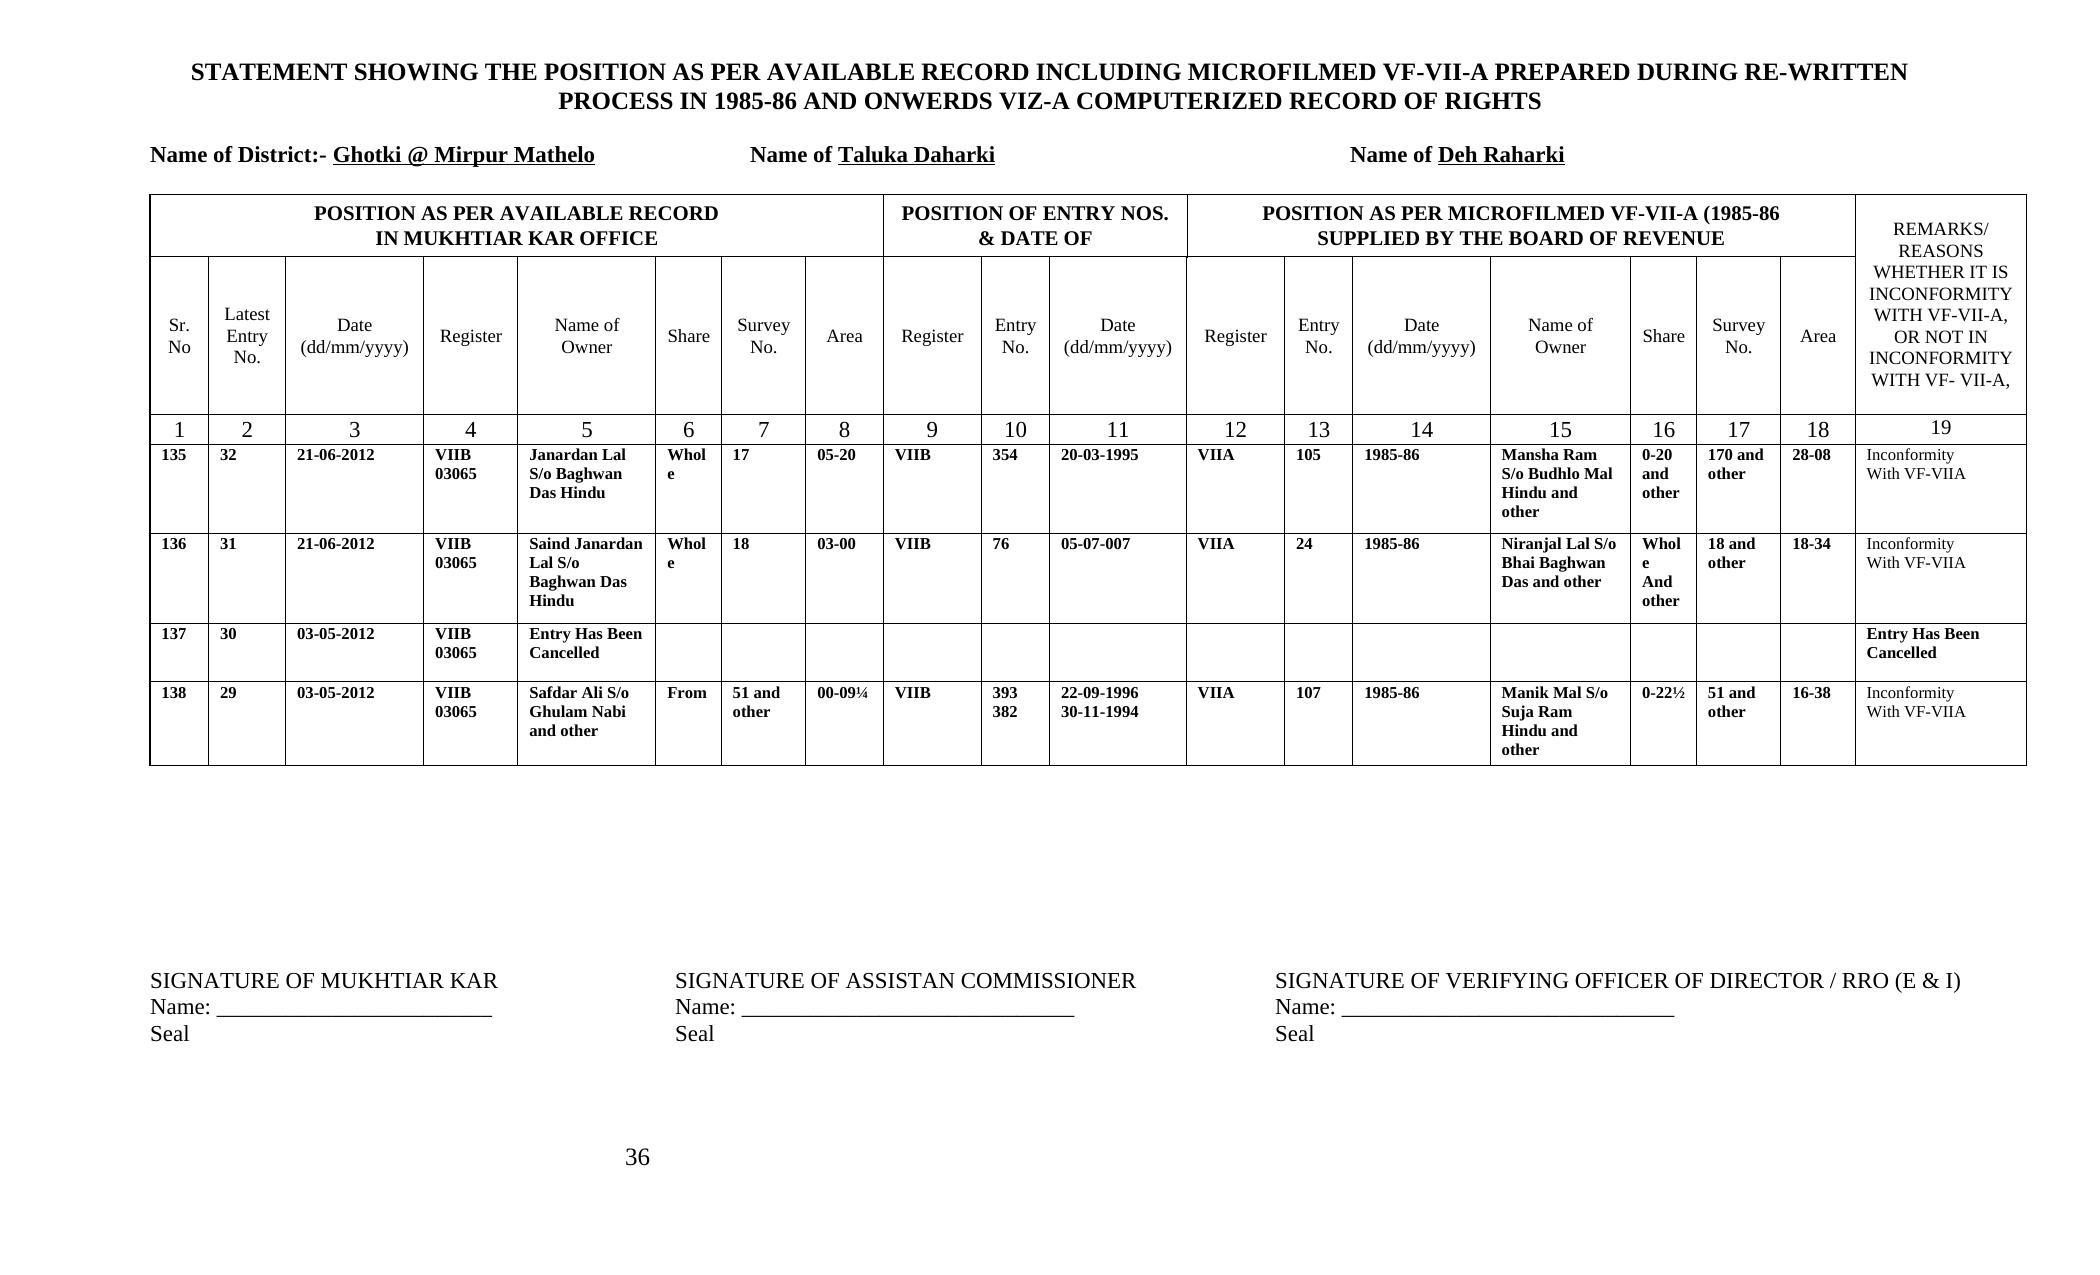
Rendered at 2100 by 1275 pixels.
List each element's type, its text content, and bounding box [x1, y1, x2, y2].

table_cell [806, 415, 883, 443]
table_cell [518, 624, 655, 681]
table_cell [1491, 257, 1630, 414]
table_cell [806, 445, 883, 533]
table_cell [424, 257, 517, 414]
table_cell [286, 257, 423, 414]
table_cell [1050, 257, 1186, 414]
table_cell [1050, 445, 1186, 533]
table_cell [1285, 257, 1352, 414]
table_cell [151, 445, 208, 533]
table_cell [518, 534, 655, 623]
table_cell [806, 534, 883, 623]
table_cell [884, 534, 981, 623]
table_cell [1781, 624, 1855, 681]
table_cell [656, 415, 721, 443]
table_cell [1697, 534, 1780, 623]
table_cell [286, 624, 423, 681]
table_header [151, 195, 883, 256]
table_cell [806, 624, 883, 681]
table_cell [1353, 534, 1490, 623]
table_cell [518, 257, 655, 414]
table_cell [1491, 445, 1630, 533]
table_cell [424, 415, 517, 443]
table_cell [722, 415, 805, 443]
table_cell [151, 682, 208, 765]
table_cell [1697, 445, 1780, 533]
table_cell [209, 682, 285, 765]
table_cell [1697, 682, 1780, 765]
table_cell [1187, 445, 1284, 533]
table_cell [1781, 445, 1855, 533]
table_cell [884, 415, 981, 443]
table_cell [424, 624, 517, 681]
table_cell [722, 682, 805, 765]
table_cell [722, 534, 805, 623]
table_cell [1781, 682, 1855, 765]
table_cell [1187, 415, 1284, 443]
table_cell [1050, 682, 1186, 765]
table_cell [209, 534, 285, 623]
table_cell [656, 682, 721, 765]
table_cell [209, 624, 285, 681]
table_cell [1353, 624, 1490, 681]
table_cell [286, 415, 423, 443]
text STATEMENT SHOWING THE POSITION AS PER AVAILABLE RECORD INCLUDING MICROFILMED VF-VII-A PREPARED DURING RE-WRITTEN PROCESS IN 1985-86 AND ONWERDS VIZ-A COMPUTERIZED RECORD OF RIGHTS [150, 57, 1950, 114]
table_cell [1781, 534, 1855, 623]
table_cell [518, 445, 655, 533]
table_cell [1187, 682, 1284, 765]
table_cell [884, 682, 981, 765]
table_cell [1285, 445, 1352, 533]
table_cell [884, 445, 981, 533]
text SIGNATURE OF MUKHTIAR KAR SIGNATURE OF ASSISTAN COMMISSIONER SIGNATURE OF VERIFYING OFFICER OF DIRECTOR / RRO (E & I) [150, 967, 2025, 993]
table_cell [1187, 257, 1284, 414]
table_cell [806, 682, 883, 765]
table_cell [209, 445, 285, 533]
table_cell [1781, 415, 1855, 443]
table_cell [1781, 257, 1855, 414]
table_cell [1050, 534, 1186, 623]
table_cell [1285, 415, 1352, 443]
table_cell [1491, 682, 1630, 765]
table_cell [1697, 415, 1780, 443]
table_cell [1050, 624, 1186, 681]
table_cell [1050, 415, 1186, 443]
text Name: ________________________ Name: _____________________________ Name: _____________________________ [150, 993, 1950, 1020]
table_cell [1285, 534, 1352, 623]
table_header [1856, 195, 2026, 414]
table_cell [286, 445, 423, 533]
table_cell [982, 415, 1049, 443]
text Name of District:- Ghotki @ Mirpur Mathelo Name of Taluka Daharki Name of Deh Raharki [150, 141, 1984, 167]
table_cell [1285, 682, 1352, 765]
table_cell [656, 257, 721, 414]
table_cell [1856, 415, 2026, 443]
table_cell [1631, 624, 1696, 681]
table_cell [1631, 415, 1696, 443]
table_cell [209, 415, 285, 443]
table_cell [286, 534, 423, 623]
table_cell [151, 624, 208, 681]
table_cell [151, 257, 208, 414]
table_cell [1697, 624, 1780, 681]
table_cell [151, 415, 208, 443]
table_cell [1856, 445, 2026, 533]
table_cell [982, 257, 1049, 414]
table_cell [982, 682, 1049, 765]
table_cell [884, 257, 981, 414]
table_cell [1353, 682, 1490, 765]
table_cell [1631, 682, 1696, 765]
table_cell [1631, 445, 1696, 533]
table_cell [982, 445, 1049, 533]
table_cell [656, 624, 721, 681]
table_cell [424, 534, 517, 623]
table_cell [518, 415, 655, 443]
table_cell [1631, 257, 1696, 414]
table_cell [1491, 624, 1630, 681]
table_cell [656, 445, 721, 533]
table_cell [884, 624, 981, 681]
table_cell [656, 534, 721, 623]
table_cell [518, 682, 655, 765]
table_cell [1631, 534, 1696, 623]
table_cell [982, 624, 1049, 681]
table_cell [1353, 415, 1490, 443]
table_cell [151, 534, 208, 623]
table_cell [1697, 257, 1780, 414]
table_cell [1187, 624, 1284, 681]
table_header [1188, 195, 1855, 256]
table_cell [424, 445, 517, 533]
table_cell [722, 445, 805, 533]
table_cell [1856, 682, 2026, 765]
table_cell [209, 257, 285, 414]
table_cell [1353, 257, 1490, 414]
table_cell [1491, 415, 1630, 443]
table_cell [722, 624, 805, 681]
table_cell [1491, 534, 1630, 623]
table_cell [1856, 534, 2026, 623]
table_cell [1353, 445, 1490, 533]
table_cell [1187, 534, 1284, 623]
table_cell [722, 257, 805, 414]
text Seal Seal Seal [150, 1020, 1950, 1046]
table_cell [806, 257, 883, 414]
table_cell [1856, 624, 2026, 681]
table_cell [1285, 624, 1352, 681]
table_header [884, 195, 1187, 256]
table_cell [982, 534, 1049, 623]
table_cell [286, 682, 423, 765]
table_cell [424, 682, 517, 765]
